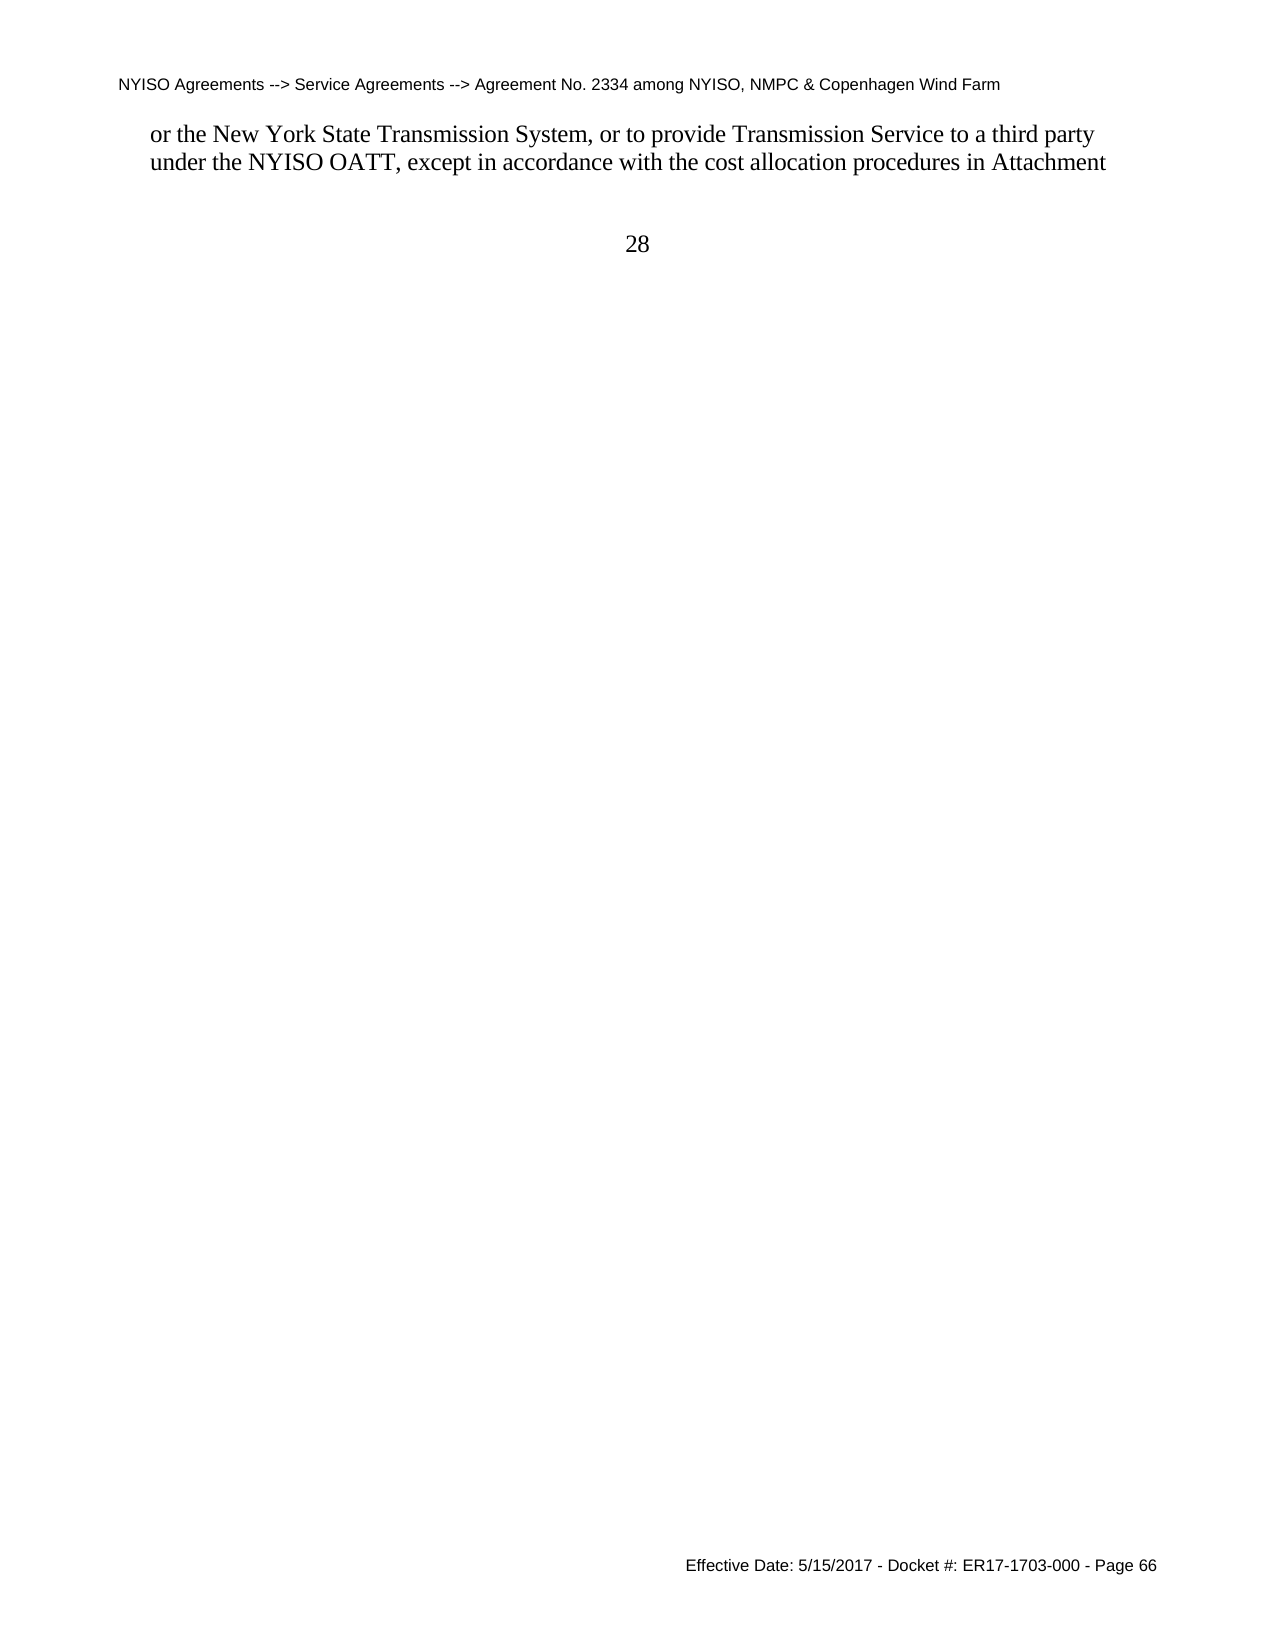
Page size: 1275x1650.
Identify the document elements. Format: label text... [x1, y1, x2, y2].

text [150, 119, 1145, 177]
text 28 [625, 229, 1275, 258]
